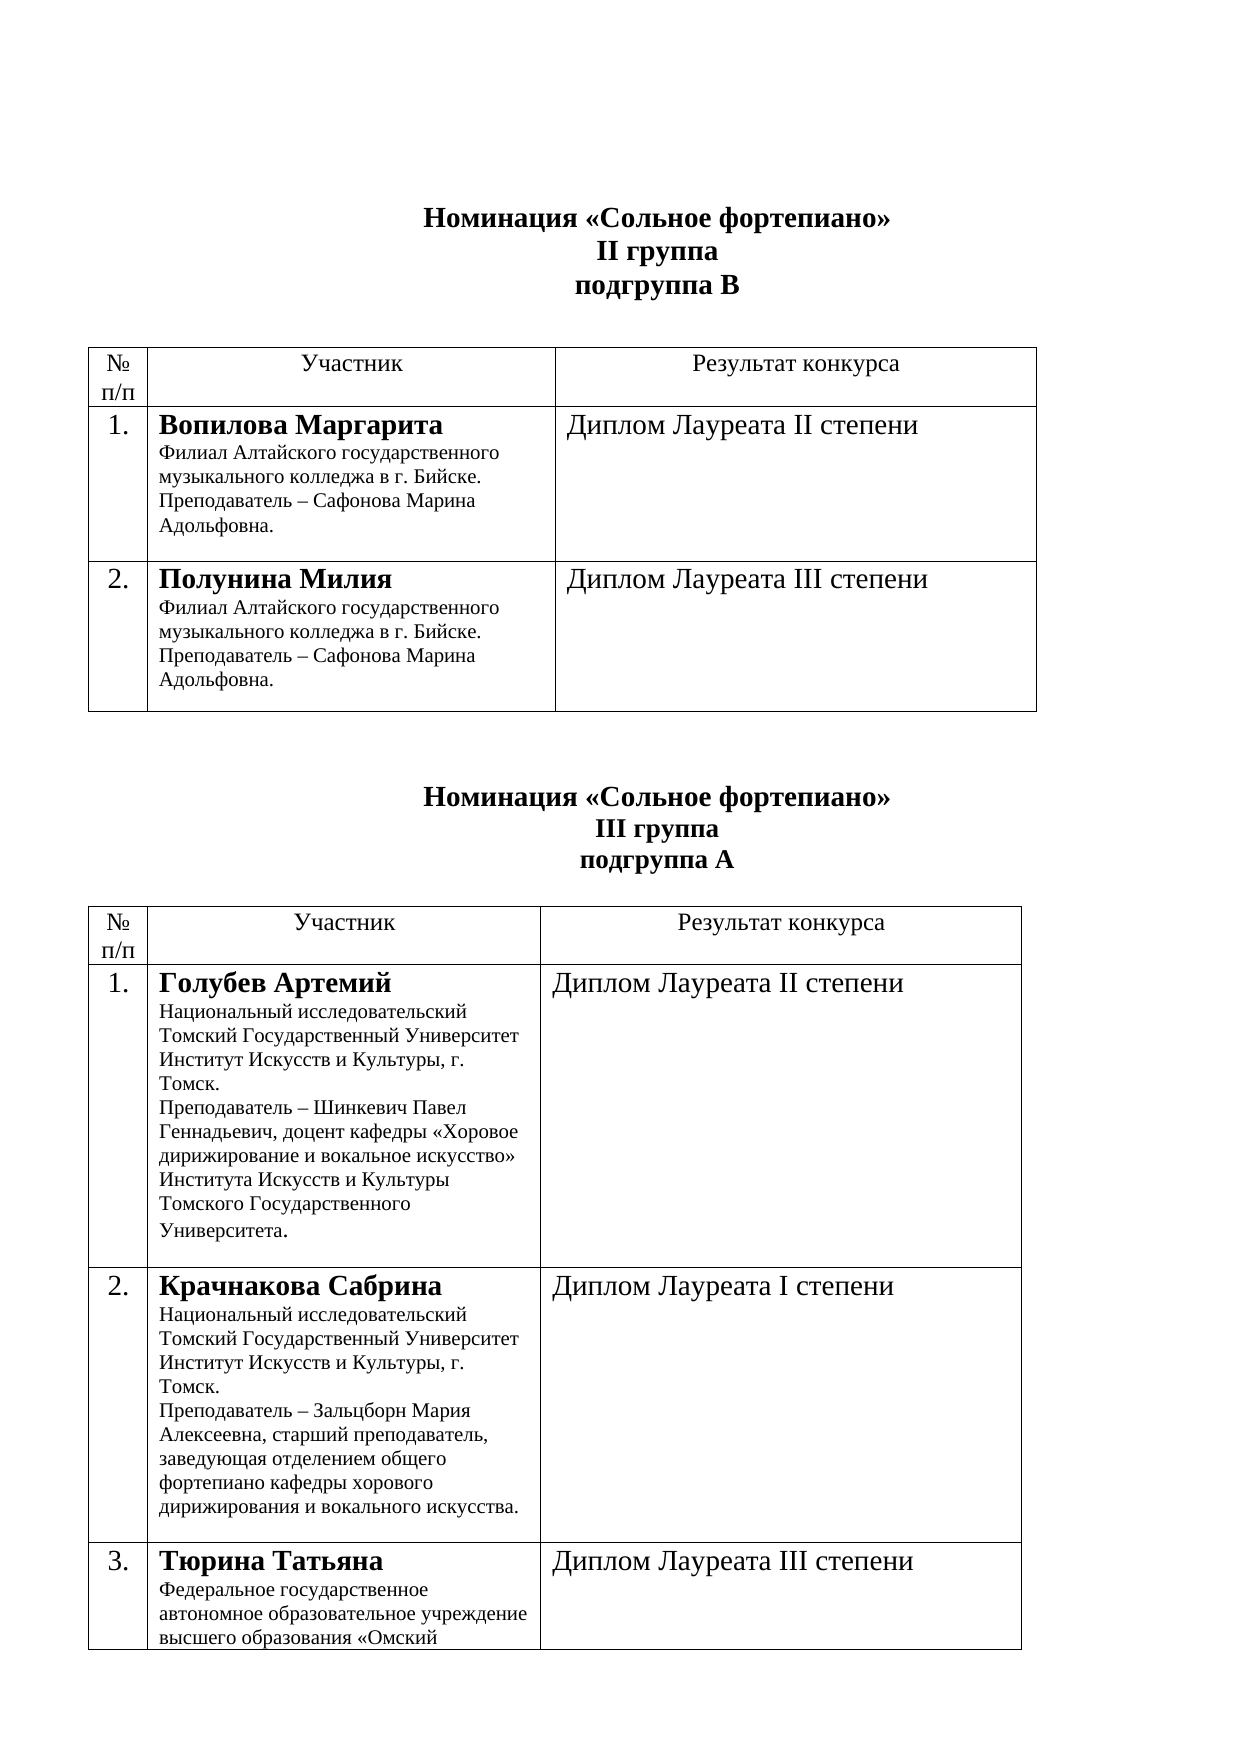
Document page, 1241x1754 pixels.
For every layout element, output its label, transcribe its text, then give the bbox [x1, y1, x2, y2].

table_header Участник [148, 348, 555, 406]
text подгруппа А [162, 843, 1152, 874]
text Номинация «Сольное фортепиано» [162, 779, 1152, 812]
table_cell 1. [89, 965, 147, 1267]
text II группа [162, 233, 1152, 267]
table_header Участник [148, 907, 540, 964]
table_header № п/п [89, 348, 147, 406]
table_cell Диплом Лауреата III степени [556, 562, 1036, 711]
table_cell Вопилова Маргарита Филиал Алтайского государственного музыкального колледжа в г. Бийске. Преподаватель – Сафонова Марина Адольфовна. [148, 407, 555, 561]
table_header Результат конкурса [541, 907, 1021, 964]
table_cell 1. [89, 407, 147, 561]
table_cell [541, 1543, 1021, 1649]
text подгруппа B [162, 267, 1152, 300]
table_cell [148, 1543, 540, 1649]
table_cell 3. [89, 1543, 147, 1649]
table_cell Голубев Артемий Национальный исследовательский Томский Государственный Университет Институт Искусств и Культуры, г. Томск. Преподаватель – Шинкевич Павел Геннадьевич, доцент кафедры «Хоровое дирижирование и вокальное искусство» Института Искусств и Культуры Томского Государственного Университета. [148, 965, 540, 1267]
table_cell Крачнакова Сабрина Национальный исследовательский Томский Государственный Университет Институт Искусств и Культуры, г. Томск. Преподаватель – Зальцборн Мария Алексеевна, старший преподаватель, заведующая отделением общего фортепиано кафедры хорового дирижирования и вокального искусства. [148, 1268, 540, 1542]
table_cell 2. [89, 1268, 147, 1542]
table_cell 2. [89, 562, 147, 711]
table_cell Диплом Лауреата I степени [541, 1268, 1021, 1542]
text III группа [162, 812, 1152, 843]
table_cell Полунина Милия Филиал Алтайского государственного музыкального колледжа в г. Бийске. Преподаватель – Сафонова Марина Адольфовна. [148, 562, 555, 711]
table_header Результат конкурса [556, 348, 1036, 406]
table_cell Диплом Лауреата II степени [541, 965, 1021, 1267]
table_header № п/п [89, 907, 147, 964]
table_cell Диплом Лауреата II степени [556, 407, 1036, 561]
text Номинация «Сольное фортепиано» [162, 200, 1152, 233]
